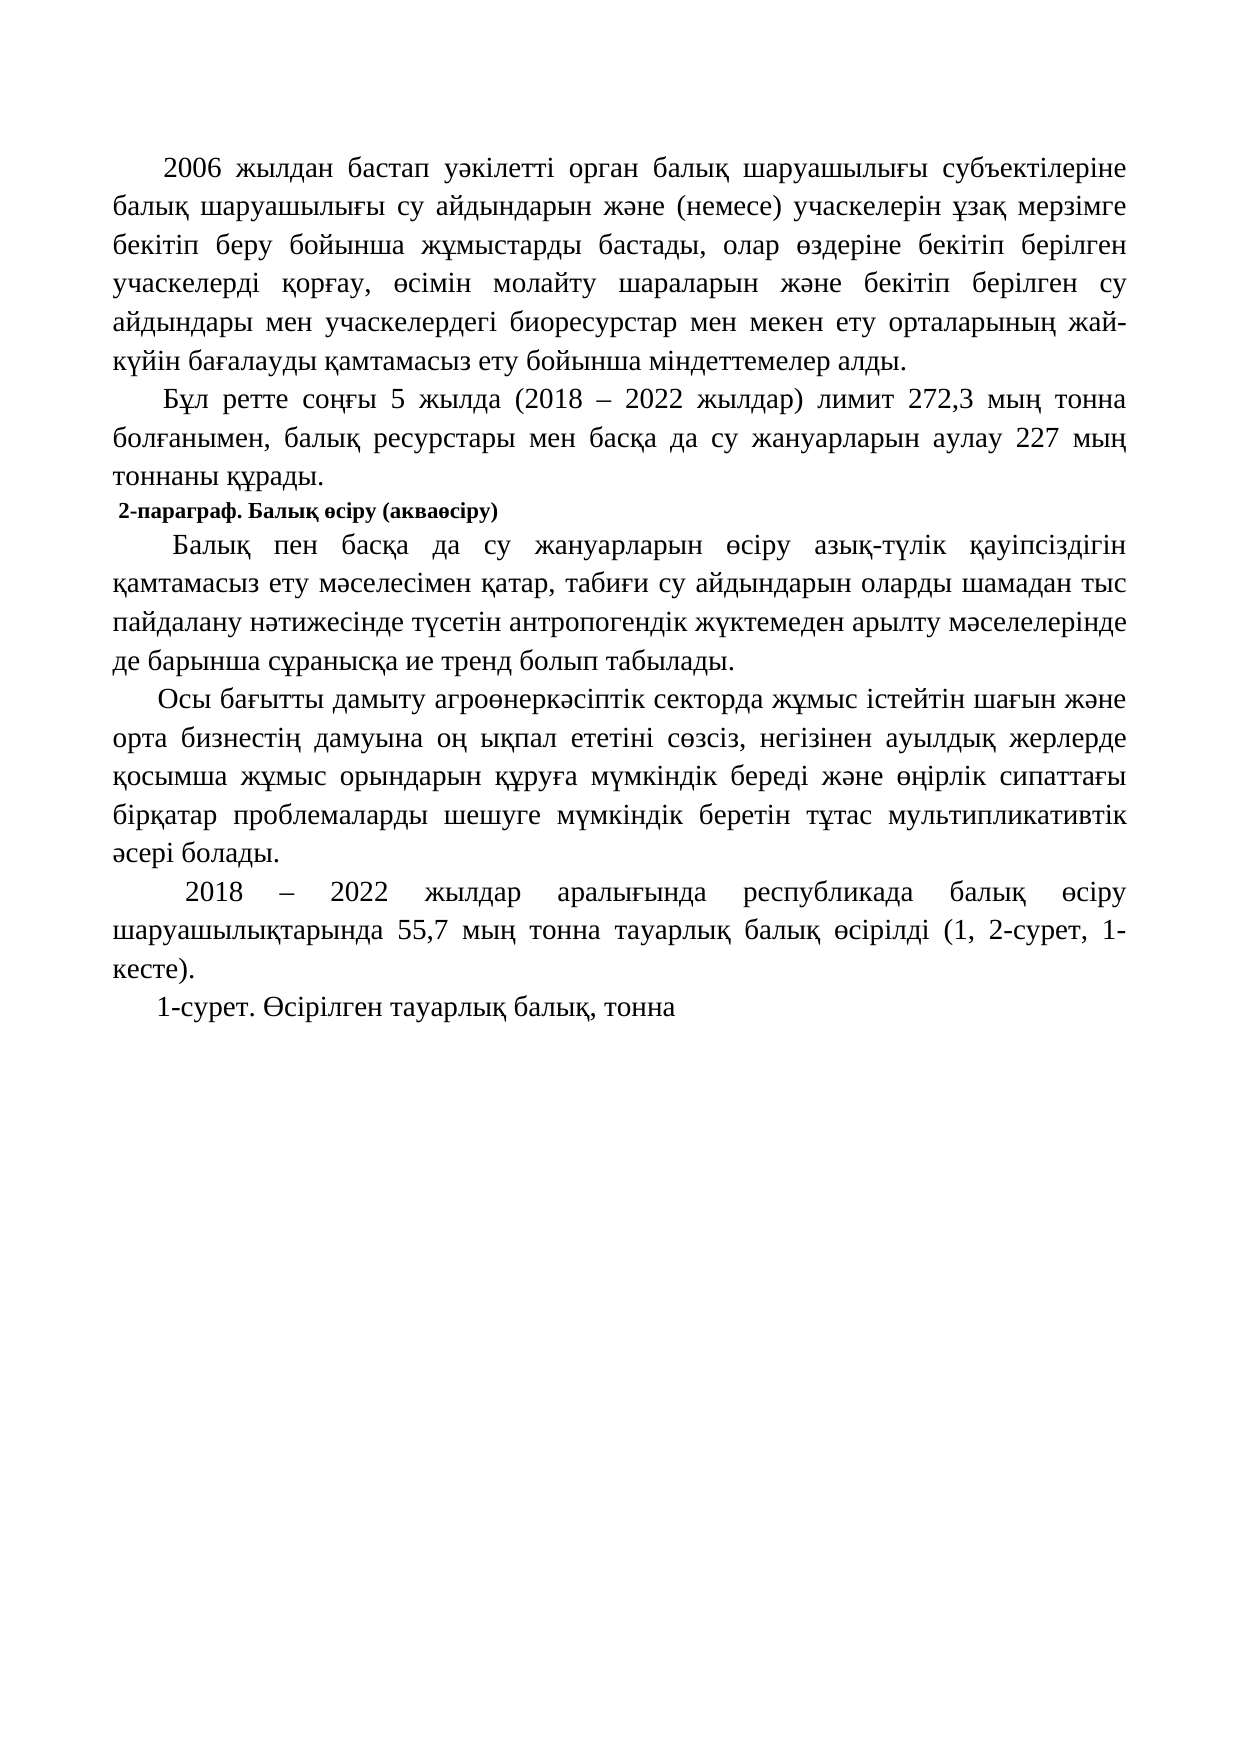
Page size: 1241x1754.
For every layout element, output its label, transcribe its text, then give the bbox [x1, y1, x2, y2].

text 2-параграф. Балық өсіру (акваөсіру) [112, 497, 1128, 523]
text Осы бағытты дамыту агроөнеркәсіптік секторда жұмыс істейтін шағын және орта бизнестің дамуына оң ықпал ететіні сөзсіз, негізінен ауылдық жерлерде қосымша жұмыс орындарын құруға мүмкіндік береді және өңірлік сипаттағы бірқатар проблемаларды шешуге мүмкіндік беретін тұтас мультипликативтік әсері болады. [112, 681, 1128, 869]
text Балық пен басқа да су жануарларын өсіру азық-түлік қауіпсіздігін қамтамасыз ету мәселесімен қатар, табиғи су айдындарын оларды шамадан тыс пайдалану нәтижесінде түсетін антропогендік жүктемеден арылту мәселелерінде де барынша сұранысқа ие тренд болып табылады. [112, 527, 1128, 676]
text 2006 жылдан бастап уәкілетті орган балық шаруашылығы субъектілеріне балық шаруашылығы су айдындарын және (немесе) учаскелерін ұзақ мерзімге бекітіп беру бойынша жұмыстарды бастады, олар өздеріне бекітіп берілген учаскелерді қорғау, өсімін молайту шараларын және бекітіп берілген су айдындары мен учаскелердегі биоресурстар мен мекен ету орталарының жай-күйін бағалауды қамтамасыз ету бойынша міндеттемелер алды. [112, 150, 1128, 376]
text 1-сурет. Өсірілген тауарлық балық, тонна [112, 989, 1128, 1023]
text Бұл ретте соңғы 5 жылда (2018 – 2022 жылдар) лимит 272,3 мың тонна болғанымен, балық ресурстары мен басқа да су жануарларын аулау 227 мың тоннаны құрады. [112, 381, 1128, 492]
text 2018 – 2022 жылдар аралығында республикада балық өсіру шаруашылықтарында 55,7 мың тонна тауарлық балық өсірілді (1, 2-сурет, 1-кесте). [112, 874, 1128, 984]
